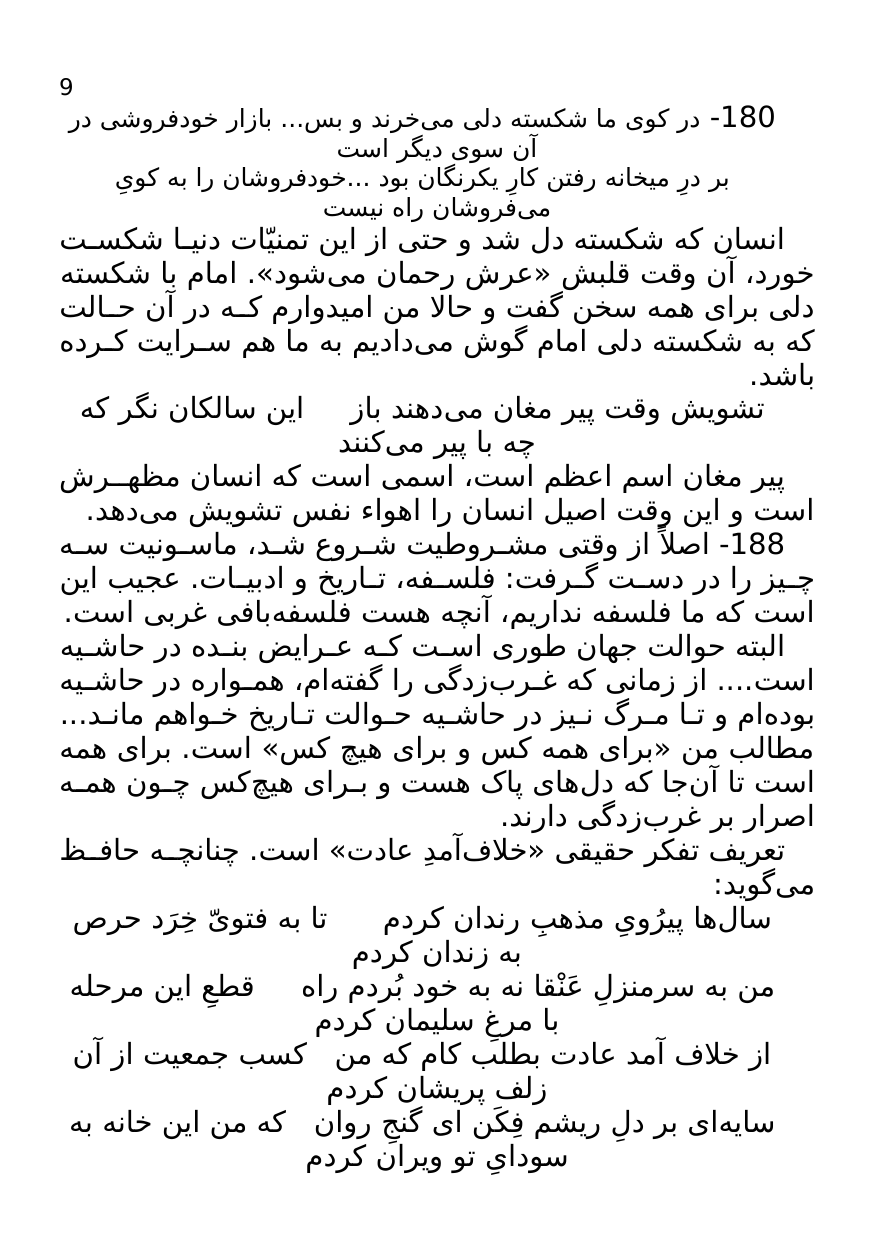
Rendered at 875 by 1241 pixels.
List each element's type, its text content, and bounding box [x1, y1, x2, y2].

text پیر مغان اسم اعظم است، اسمی است که انسان مظهرش است و این وقت اصیل انسان را اهواء نفس تشویش می‌دهد. [59, 460, 815, 528]
text تعریف تفکر حقیقی «خلاف‌آمدِ عادت» است. چنانچه حافظ می‌گوید: [59, 833, 815, 901]
text 180- در کوی ما شکسته دلی می‌خرند و بس... بازار خودفروشی در آن سوی دیگر است [59, 101, 815, 164]
text تشویش وقت پیر مغان می‌دهند باز این سالکان نگر که چه با پیر می‌کنند [59, 392, 815, 460]
text از خلاف آمد عادت بطلب کام که من کسب جمعیت از آن زلف پریشان کردم [59, 1037, 815, 1105]
text انسان که شکسته دل شد و حتی از این تمنیّات دنیا شکست خورد، آن وقت قلبش «عرش رحمان می‌شود». امام با شکسته دلی برای همه سخن گفت و حالا من امیدوارم که در آن حالت که به شکسته دلی امام گوش می‌دادیم به ما هم سرایت کرده باشد. [59, 222, 815, 392]
text سال‌ها پیرُویِ مذهبِ رندان کردم تا به فتویّ خِرَد حرص به زندان کردم [59, 901, 815, 969]
text من به سرمنزلِ عَنْقا نه به خود بُردم راه قطعِ این مرحله با مرغِ سلیمان کردم [59, 969, 815, 1037]
text 188- اصلاً از وقتی مشروطیت شروع شد، ماسونیت سه چیز را در دست گرفت: فلسفه، تاریخ و ادبیات. عجیب این است که ما فلسفه نداریم، آنچه هست فلسفه‌بافی غربی است. [59, 528, 815, 629]
text البته حوالت جهان طوری است که عرایض بنده در حاشیه است.... از زمانی که غرب‌زدگی را گفته‌ام، همواره در حاشیه بوده‌ام و تا مرگ نیز در حاشیه حوالت تاریخ خواهم ماند... مطالب من «برای همه کس و برای هیچ کس» است. برای همه است تا آن‌جا که دل‌های پاک هست و برای هیچ‌کس چون همه اصرار بر غرب‌زدگی دارند. [59, 629, 815, 833]
text بر درِ میخانه رفتن کارِ یکرنگان بود ...خودفروشان را به کویِ می‌فروشان راه نیست [59, 164, 815, 222]
text سایه‌ای بر دلِ ریشم فِکَن ای گنجِ روان که من این خانه به سودایِ تو ویران کردم [59, 1105, 815, 1173]
